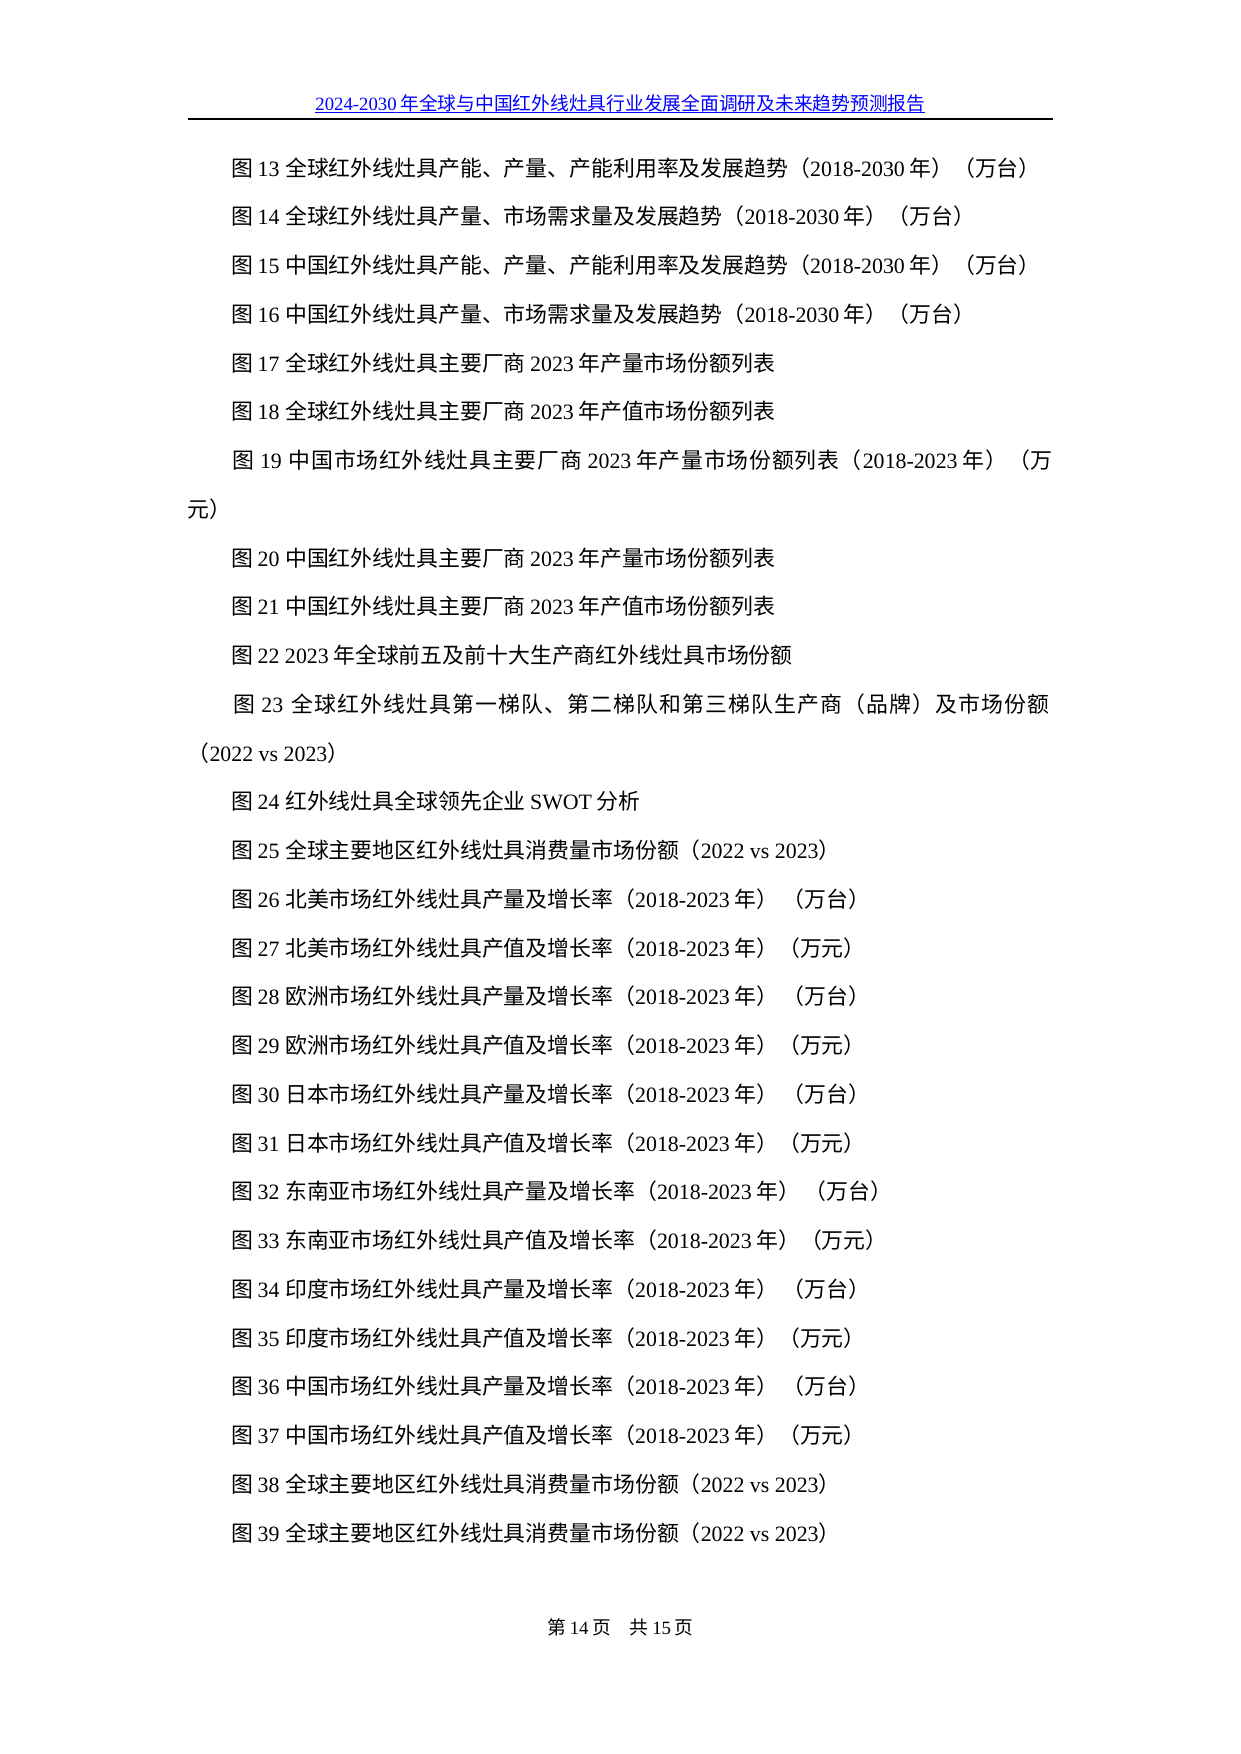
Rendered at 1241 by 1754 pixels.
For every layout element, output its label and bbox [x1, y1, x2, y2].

text [187, 150, 1053, 1548]
